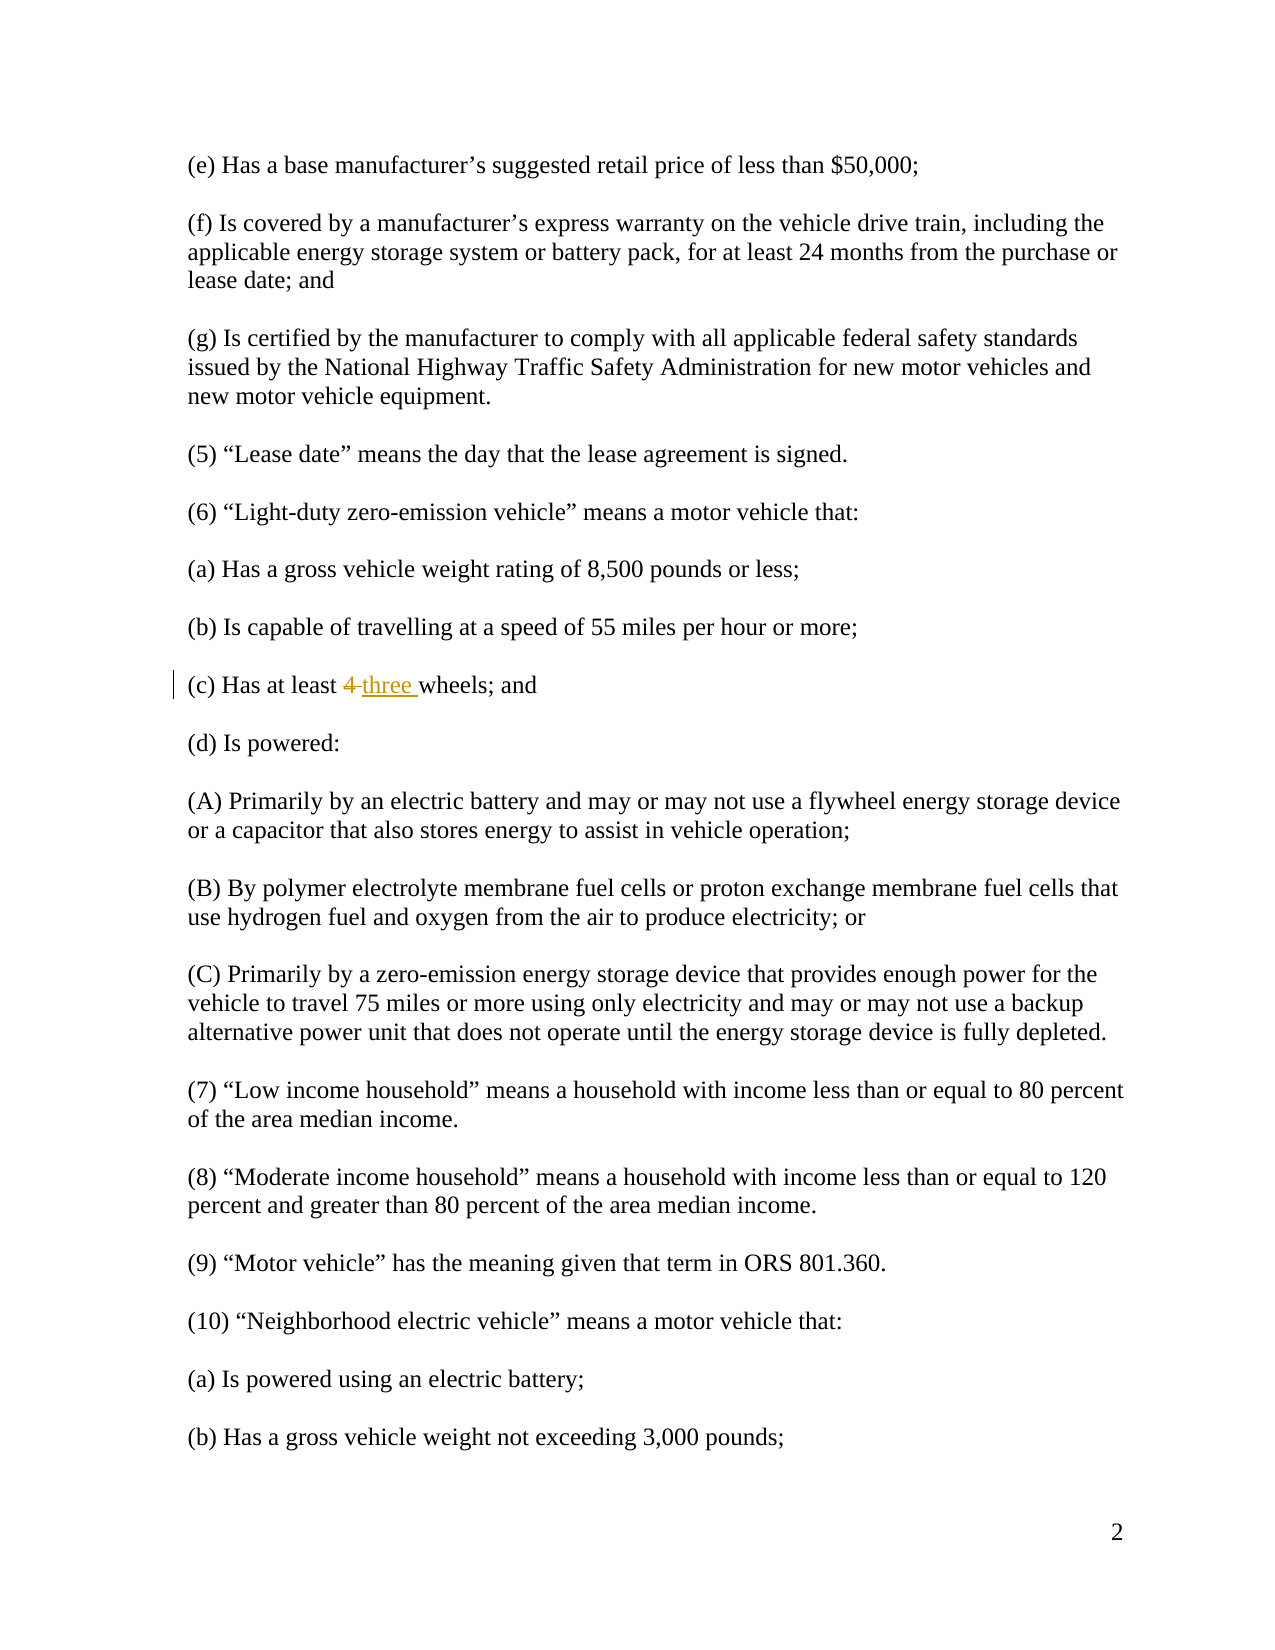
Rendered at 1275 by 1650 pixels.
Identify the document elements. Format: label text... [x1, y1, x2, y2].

text (a) Is powered using an electric battery; [187, 1364, 1125, 1393]
text (b) Has a gross vehicle weight not exceeding 3,000 pounds; [187, 1422, 1125, 1451]
text (7) “Low income household” means a household with income less than or equal to 80 percent of the area median income. [187, 1075, 1125, 1132]
text (c) Has at least wheels; and [187, 670, 1125, 699]
text (6) “Light-duty zero-emission vehicle” means a motor vehicle that: [187, 497, 1125, 525]
text (10) “Neighborhood electric vehicle” means a motor vehicle that: [187, 1306, 1125, 1335]
text (B) By polymer electrolyte membrane fuel cells or proton exchange membrane fuel cells that use hydrogen fuel and oxygen from the air to produce electricity; or [187, 873, 1125, 930]
text (9) “Motor vehicle” has the meaning given that term in ORS 801.360. [187, 1248, 1125, 1277]
text (A) Primarily by an electric battery and may or may not use a flywheel energy storage device or a capacitor that also stores energy to assist in vehicle operation; [187, 786, 1125, 844]
text (C) Primarily by a zero-emission energy storage device that provides enough power for the vehicle to travel 75 miles or more using only electricity and may or may not use a backup alternative power unit that does not operate until the energy storage device is fully depleted. [187, 959, 1125, 1046]
text (e) Has a base manufacturer’s suggested retail price of less than $50,000; [187, 150, 1125, 179]
text (b) Is capable of travelling at a speed of 55 miles per hour or more; [187, 612, 1125, 641]
text (8) “Moderate income household” means a household with income less than or equal to 120 percent and greater than 80 percent of the area median income. [187, 1162, 1125, 1219]
text (g) Is certified by the manufacturer to comply with all applicable federal safety standards issued by the National Highway Traffic Safety Administration for new motor vehicles and new motor vehicle equipment. [187, 323, 1125, 409]
text (5) “Lease date” means the day that the lease agreement is signed. [187, 439, 1125, 467]
text (f) Is covered by a manufacturer’s express warranty on the vehicle drive train, including the applicable energy storage system or battery pack, for at least 24 months from the purchase or lease date; and [187, 208, 1125, 294]
text (d) Is powered: [187, 728, 1125, 757]
text (a) Has a gross vehicle weight rating of 8,500 pounds or less; [187, 554, 1125, 583]
